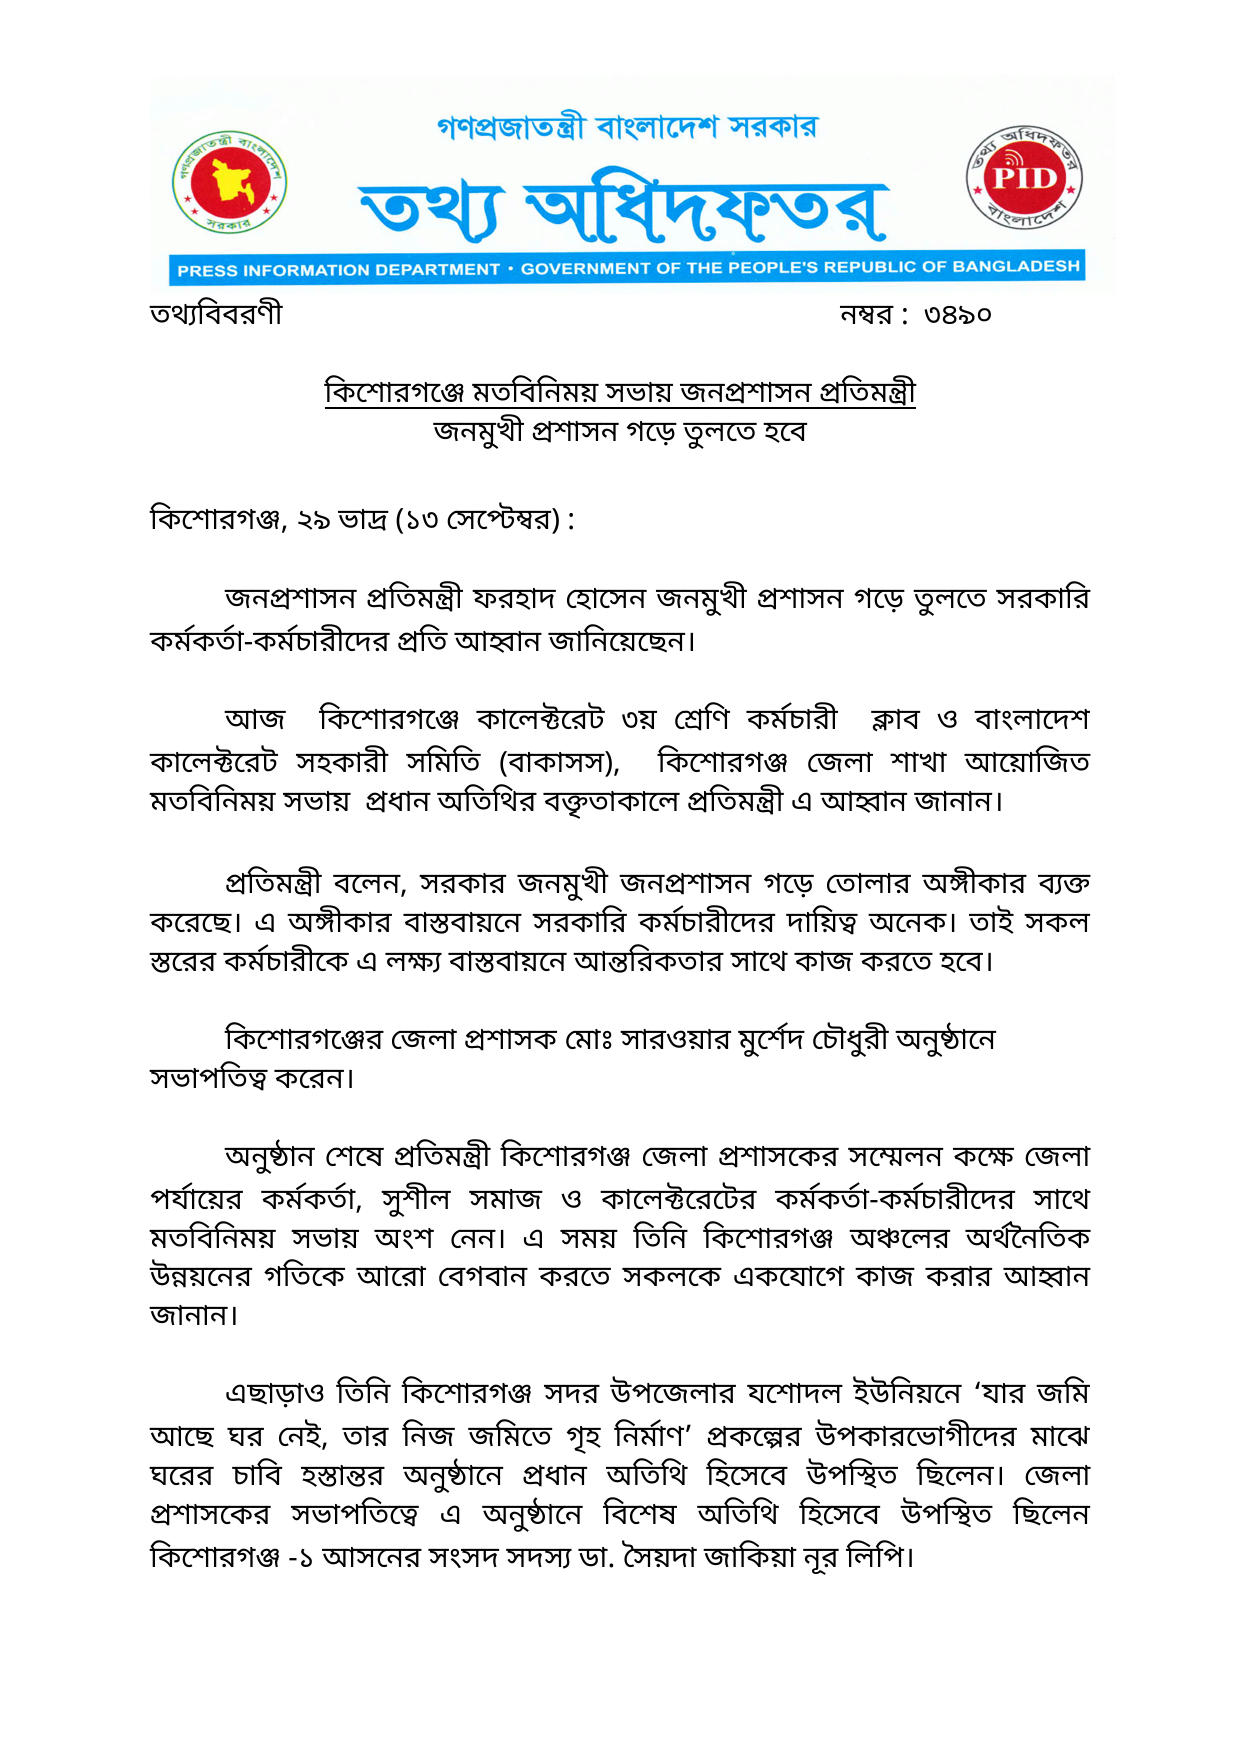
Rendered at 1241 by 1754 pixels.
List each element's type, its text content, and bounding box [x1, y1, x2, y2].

text এছাড়াও তিনি কিশোরগঞ্জ সদর উপজেলার যশোদল ইউনিয়নে ‘যার জমি আছে ঘর নেই, তার নিজ জমিতে গৃহ নির্মাণ’ প্রকল্পের উপকারভোগীদের মাঝে ঘরের চাবি হস্তান্তর অনুষ্ঠানে প্রধান অতিথি হিসেবে উপস্থিত ছিলেন। জেলা প্রশাসকের সভাপতিত্বে এ অনুষ্ঠানে বিশেষ অতিথি হিসেবে উপস্থিত ছিলেন কিশোরগঞ্জ -১ আসনের সংসদ সদস্য ডা. সৈয়দা জাকিয়া নূর লিপি। [150, 1377, 1090, 1579]
text প্রতিমন্ত্রী বলেন, সরকার জনমুখী জনপ্রশাসন গড়ে তোলার অঙ্গীকার ব্যক্ত করেছে। এ অঙ্গীকার বাস্তবায়নে সরকারি কর্মচারীদের দায়িত্ব অনেক। তাই সকল স্তরের কর্মচারীকে এ লক্ষ্য বাস্তবায়নে আন্তরিকতার সাথে কাজ করতে হবে। [150, 863, 1090, 983]
picture [150, 75, 1116, 294]
text জনপ্রশাসন প্রতিমন্ত্রী ফরহাদ হোসেন জনমুখী প্রশাসন গড়ে তুলতে সরকারি কর্মকর্তা-কর্মচারীদের প্রতি আহ্বান জানিয়েছেন। [150, 581, 1090, 663]
text কিশোরগঞ্জের জেলা প্রশাসক মোঃ সারওয়ার মুর্শেদ চৌধুরী অনুষ্ঠানে সভাপতিত্ব করেন। [150, 1023, 1090, 1100]
text তথ্যবিবরণী নম্বর : ৩৪৯০ [150, 294, 1090, 336]
text অনুষ্ঠান শেষে প্রতিমন্ত্রী কিশোরগঞ্জ জেলা প্রশাসকের সম্মেলন কক্ষে জেলা পর্যায়ের কর্মকর্তা, সুশীল সমাজ ও কালেক্টরেটের কর্মকর্তা-কর্মচারীদের সাথে মতবিনিময় সভায় অংশ নেন। এ সময় তিনি কিশোরগঞ্জ অঞ্চলের অর্থনৈতিক উন্নয়নের গতিকে আরো বেগবান করতে সকলকে একযোগে কাজ করার আহ্বান জানান। [150, 1140, 1090, 1337]
text জনমুখী প্রশাসন গড়ে তুলতে হবে [150, 414, 1090, 453]
text আজ কিশোরগঞ্জে কালেক্টরেট ৩য় শ্রেণি কর্মচারী ক্লাব ও বাংলাদেশ কালেক্টরেট সহকারী সমিতি (বাকাসস), কিশোরগঞ্জ জেলা শাখা আয়োজিত মতবিনিময় সভায় প্রধান অতিথির বক্তৃতাকালে প্রতিমন্ত্রী এ আহ্বান জানান। [150, 703, 1090, 823]
text কিশোরগঞ্জ, ২৯ ভাদ্র (১৩ সেপ্টেম্বর) : [150, 499, 1090, 542]
text কিশোরগঞ্জে মতবিনিময় সভায় জনপ্রশাসন প্রতিমন্ত্রী [150, 376, 1090, 414]
